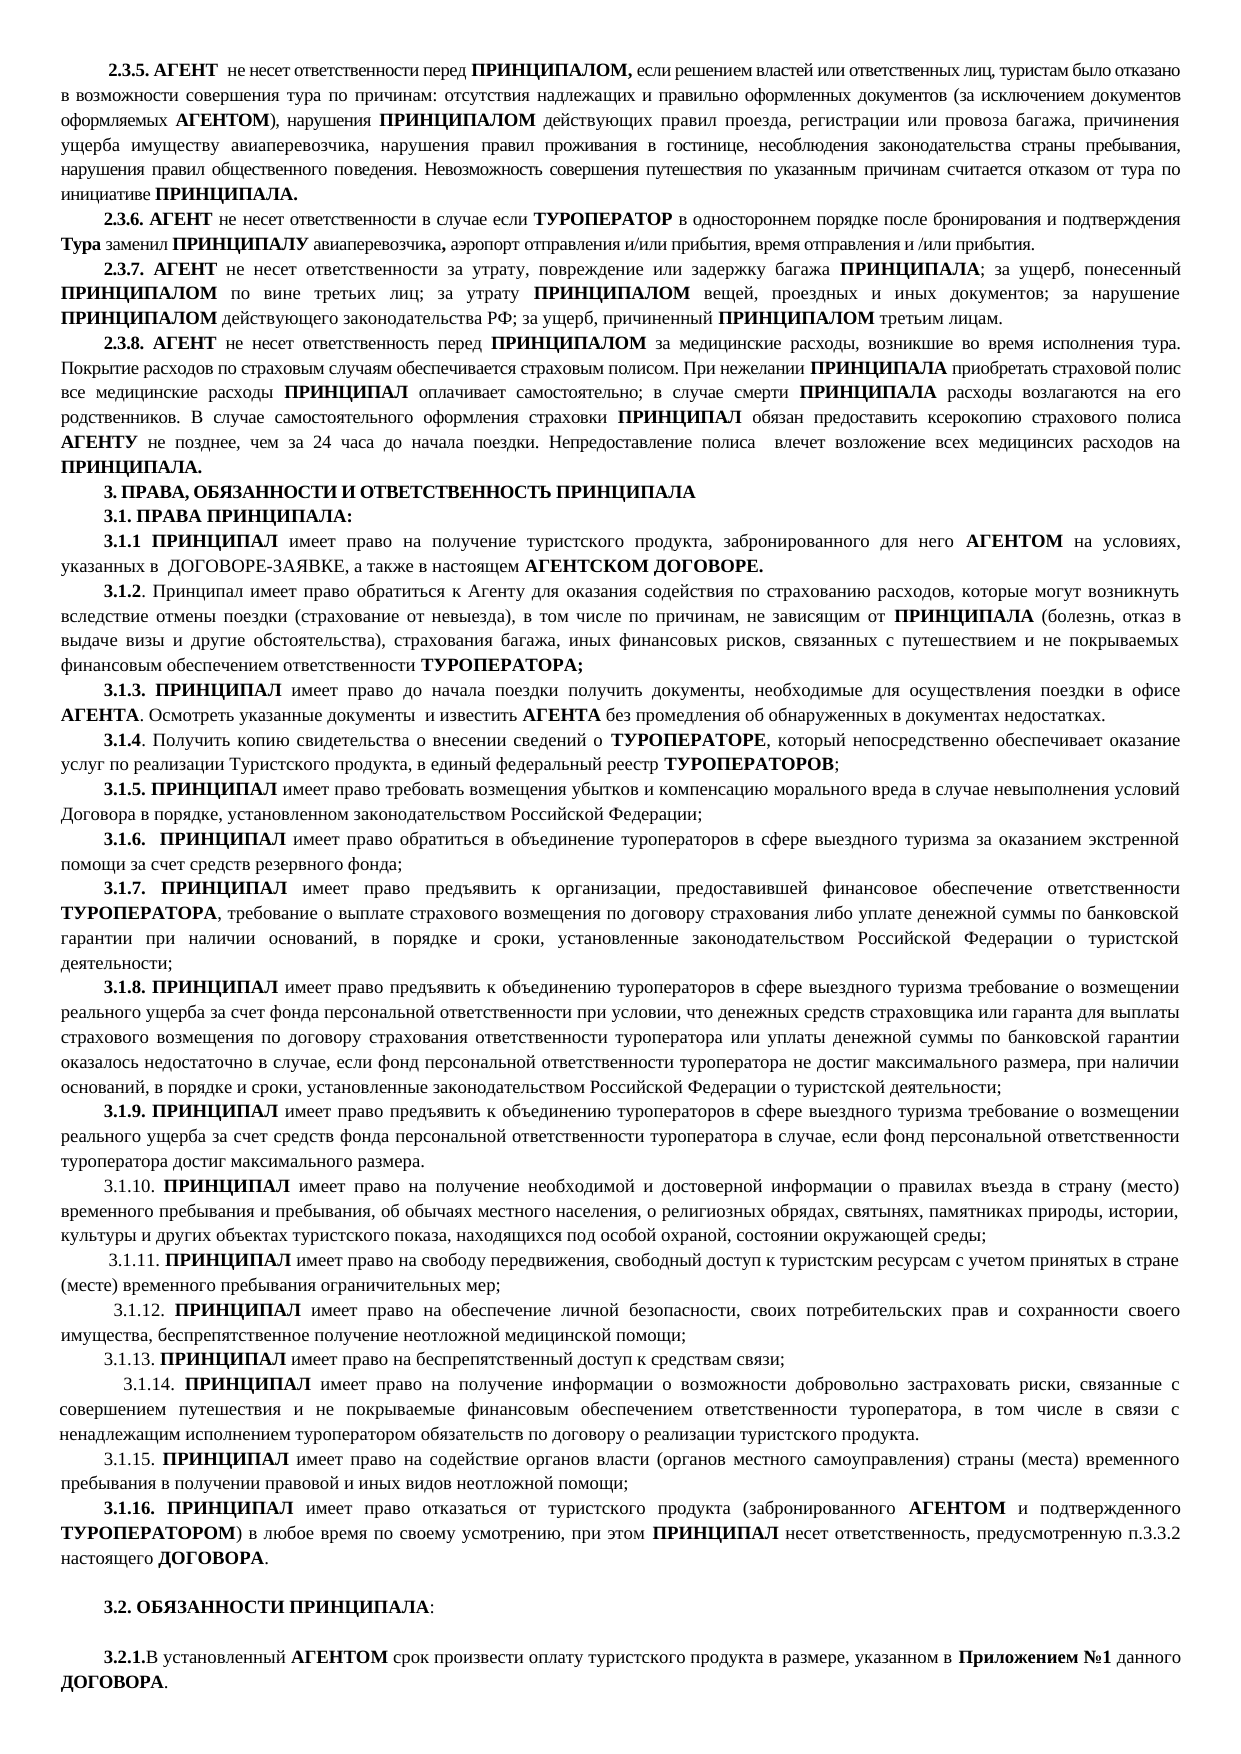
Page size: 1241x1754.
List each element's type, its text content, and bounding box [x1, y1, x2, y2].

text 3.1.3. ПРИНЦИПАЛ имеет право до начала поездки получить документы, необходимые для осуществления поездки в офисе АГЕНТА. Осмотреть указанные документы и известить АГЕНТА без промедления об обнаруженных в документах недостатках. [61, 679, 1181, 725]
text 3. ПРАВА, ОБЯЗАННОСТИ И ОТВЕТСТВЕННОСТЬ ПРИНЦИПАЛА [61, 481, 1181, 502]
text 3.1.7. ПРИНЦИПАЛ имеет право предъявить к организации, предоставившей финансовое обеспечение ответственности ТУРОПЕРАТОРА, требование о выплате страхового возмещения по договору страхования либо уплате денежной суммы по банковской гарантии при наличии оснований, в порядке и сроки, установленные законодательством Российской Федерации о туристской деятельности; [61, 877, 1181, 973]
text 3.1.1 ПРИНЦИПАЛ имеет право на получение туристского продукта, забронированного для него АГЕНТОМ на условиях, указанных в ДОГОВОРЕ-ЗАЯВКЕ, а также в настоящем АГЕНТСКОМ ДОГОВОРЕ. [61, 530, 1181, 576]
text 2.3.7. АГЕНТ не несет ответственности за утрату, повреждение или задержку багажа ПРИНЦИПАЛА; за ущерб, понесенный ПРИНЦИПАЛОМ по вине третьих лиц; за утрату ПРИНЦИПАЛОМ вещей, проездных и иных документов; за нарушение ПРИНЦИПАЛОМ действующего законодательства РФ; за ущерб, причиненный ПРИНЦИПАЛОМ третьим лицам. [61, 257, 1181, 328]
text 3.1.2. Принципал имеет право обратиться к Агенту для оказания содействия по страхованию расходов, которые могут возникнуть вследствие отмены поездки (страхование от невыезда), в том числе по причинам, не зависящим от ПРИНЦИПАЛА (болезнь, отказ в выдаче визы и другие обстоятельства), страхования багажа, иных финансовых рисков, связанных с путешествием и не покрываемых финансовым обеспечением ответственности ТУРОПЕРАТОРА; [61, 580, 1181, 676]
text 2.3.5. АГЕНТ не несет ответственности перед ПРИНЦИПАЛОМ, если решением властей или ответственных лиц, туристам было отказано в возможности совершения тура по причинам: отсутствия надлежащих и правильно оформленных документов (за исключением документов оформляемых АГЕНТОМ), нарушения ПРИНЦИПАЛОМ действующих правил проезда, регистрации или провоза багажа, причинения ущерба имуществу авиаперевозчика, нарушения правил проживания в гостинице, несоблюдения законодательства страны пребывания, нарушения правил общественного поведения. Невозможность совершения путешествия по указанным причинам считается отказом от тура по инициативе ПРИНЦИПАЛА. [61, 59, 1181, 204]
text 2.3.6. АГЕНТ не несет ответственности в случае если ТУРОПЕРАТОР в одностороннем порядке после бронирования и подтверждения Тура заменил ПРИНЦИПАЛУ авиаперевозчика, аэропорт отправления и/или прибытия, время отправления и /или прибытия. [61, 208, 1181, 254]
text 3.1.9. ПРИНЦИПАЛ имеет право предъявить к объединению туроператоров в сфере выездного туризма требование о возмещении реального ущерба за счет средств фонда персональной ответственности туроператора в случае, если фонд персональной ответственности туроператора достиг максимального размера. [61, 1100, 1181, 1171]
text 3.1.13. ПРИНЦИПАЛ имеет право на беспрепятственный доступ к средствам связи; [61, 1348, 1181, 1370]
text 3.1.4. Получить копию свидетельства о внесении сведений о ТУРОПЕРАТОРЕ, который непосредственно обеспечивает оказание услуг по реализации Туристского продукта, в единый федеральный реестр ТУРОПЕРАТОРОВ; [61, 728, 1181, 775]
text 3.2. ОБЯЗАННОСТИ ПРИНЦИПАЛА: [61, 1596, 1181, 1618]
text 2.3.8. АГЕНТ не несет ответственность перед ПРИНЦИПАЛОМ за медицинские расходы, возникшие во время исполнения тура. Покрытие расходов по страховым случаям обеспечивается страховым полисом. При нежелании ПРИНЦИПАЛА приобретать страховой полис все медицинские расходы ПРИНЦИПАЛ оплачивает самостоятельно; в случае смерти ПРИНЦИПАЛА расходы возлагаются на его родственников. В случае самостоятельного оформления страховки ПРИНЦИПАЛ обязан предоставить ксерокопию страхового полиса АГЕНТУ не позднее, чем за 24 часа до начала поездки. Непредоставление полиса влечет возложение всех медицинсих расходов на ПРИНЦИПАЛА. [61, 332, 1181, 477]
text 3.1. ПРАВА ПРИНЦИПАЛА: [61, 505, 1181, 527]
text 3.1.12. ПРИНЦИПАЛ имеет право на обеспечение личной безопасности, своих потребительских прав и сохранности своего имущества, беспрепятственное получение неотложной медицинской помощи; [61, 1299, 1181, 1345]
text 3.1.16. ПРИНЦИПАЛ имеет право отказаться от туристского продукта (забронированного АГЕНТОМ и подтвержденного ТУРОПЕРАТОРОМ) в любое время по своему усмотрению, при этом ПРИНЦИПАЛ несет ответственность, предусмотренную п.3.3.2 настоящего ДОГОВОРА. [61, 1497, 1181, 1568]
text 3.1.6. ПРИНЦИПАЛ имеет право обратиться в объединение туроператоров в сфере выездного туризма за оказанием экстренной помощи за счет средств резервного фонда; [61, 828, 1181, 874]
text 3.1.15. ПРИНЦИПАЛ имеет право на содействие органов власти (органов местного самоуправления) страны (места) временного пребывания в получении правовой и иных видов неотложной помощи; [61, 1447, 1181, 1494]
text 3.2.1.В установленный АГЕНТОМ срок произвести оплату туристского продукта в размере, указанном в Приложением №1 данного ДОГОВОРА. [61, 1646, 1181, 1692]
text 3.1.14. ПРИНЦИПАЛ имеет право на получение информации о возможности добровольно застраховать риски, связанные с совершением путешествия и не покрываемые финансовым обеспечением ответственности туроператора, в том числе в связи с ненадлежащим исполнением туроператором обязательств по договору о реализации туристского продукта. [59, 1373, 1181, 1444]
text 3.1.5. ПРИНЦИПАЛ имеет право требовать возмещения убытков и компенсацию морального вреда в случае невыполнения условий Договора в порядке, установленном законодательством Российской Федерации; [61, 778, 1181, 824]
text 3.1.8. ПРИНЦИПАЛ имеет право предъявить к объединению туроператоров в сфере выездного туризма требование о возмещении реального ущерба за счет фонда персональной ответственности при условии, что денежных средств страховщика или гаранта для выплаты страхового возмещения по договору страхования ответственности туроператора или уплаты денежной суммы по банковской гарантии оказалось недостаточно в случае, если фонд персональной ответственности туроператора не достиг максимального размера, при наличии оснований, в порядке и сроки, установленные законодательством Российской Федерации о туристской деятельности; [61, 976, 1181, 1097]
text 3.1.11. ПРИНЦИПАЛ имеет право на свободу передвижения, свободный доступ к туристским ресурсам с учетом принятых в стране (месте) временного пребывания ограничительных мер; [61, 1249, 1181, 1295]
text 3.1.10. ПРИНЦИПАЛ имеет право на получение необходимой и достоверной информации о правилах въезда в страну (место) временного пребывания и пребывания, об обычаях местного населения, о религиозных обрядах, святынях, памятниках природы, истории, культуры и других объектах туристского показа, находящихся под особой охраной, состоянии окружающей среды; [61, 1175, 1181, 1246]
